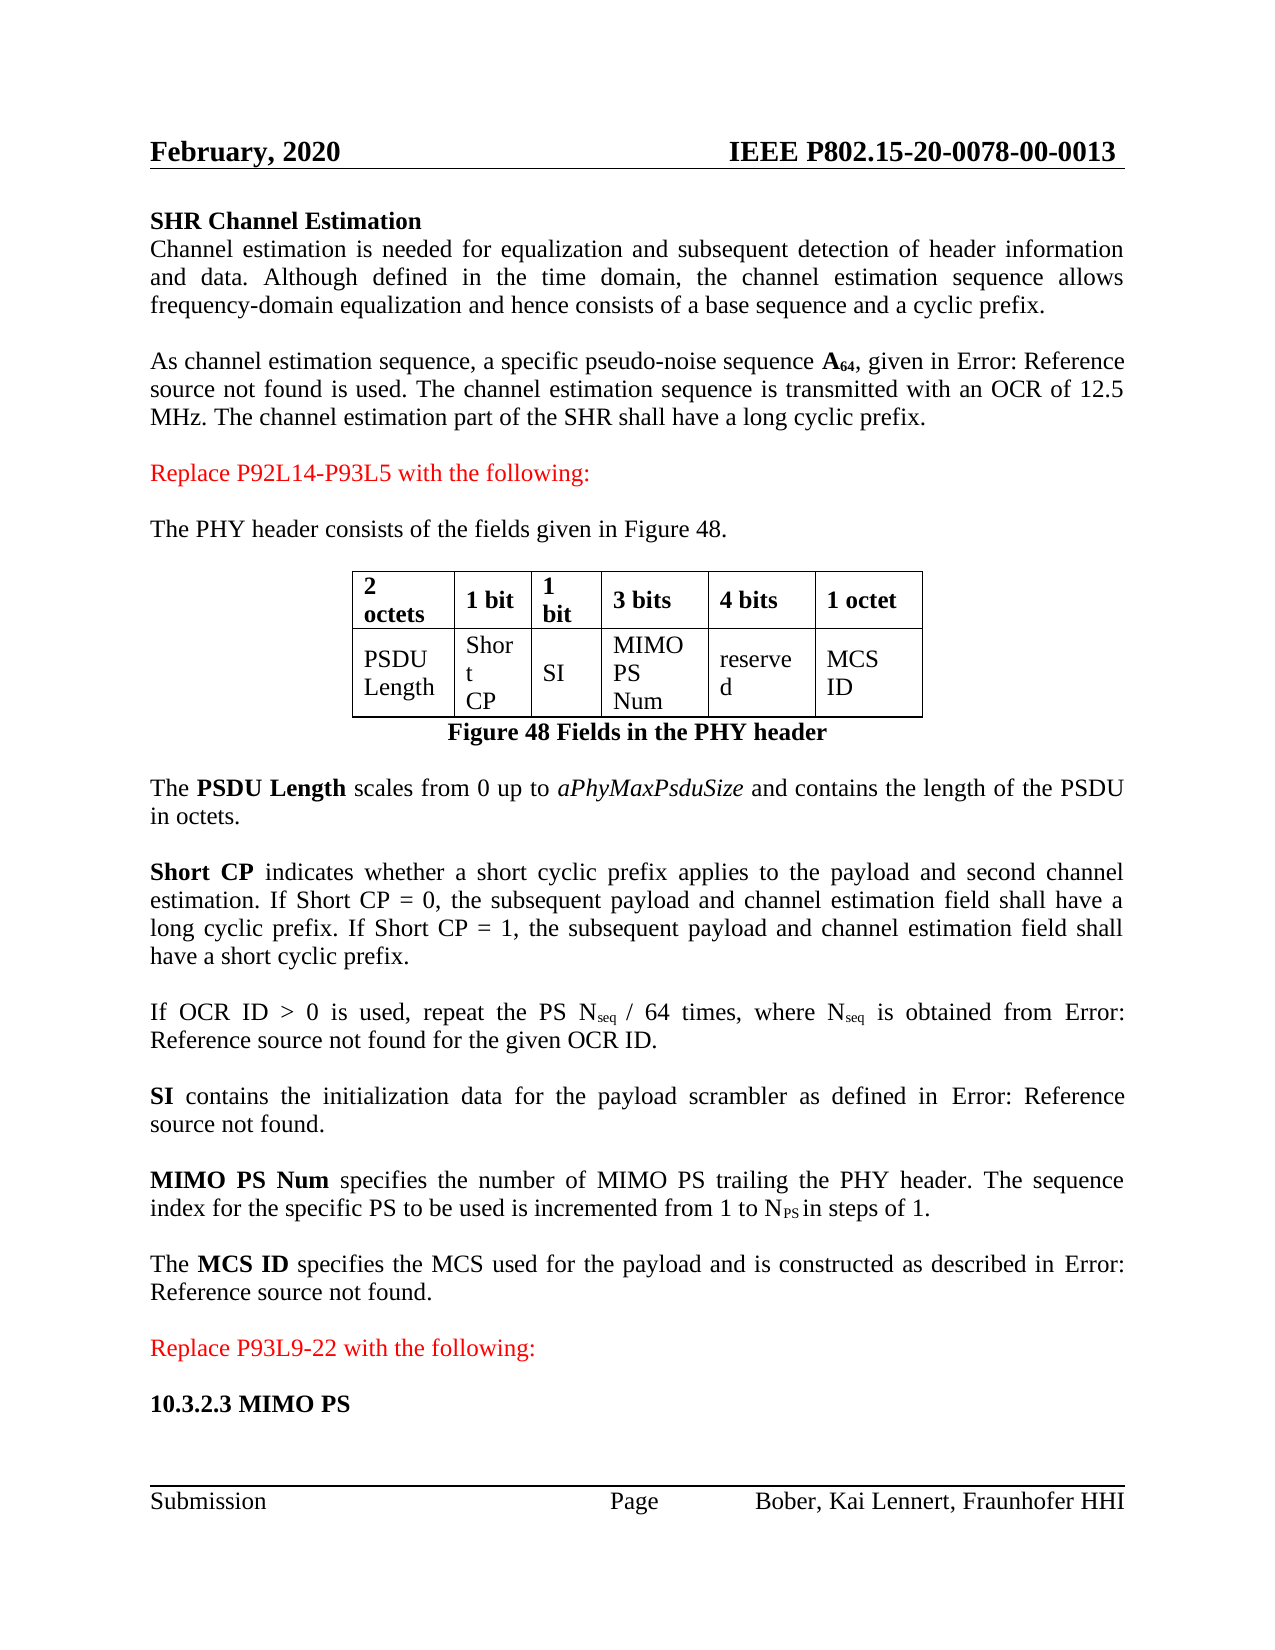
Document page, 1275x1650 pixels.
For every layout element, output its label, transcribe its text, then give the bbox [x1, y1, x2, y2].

table_cell reserved [709, 629, 815, 716]
text MIMO PS Num specifies the number of MIMO PS trailing the PHY header. The sequence index for the specific PS to be used is incremented from 1 to NPS in steps of 1. [150, 1166, 1125, 1222]
text Short CP indicates whether a short cyclic prefix applies to the payload and second channel estimation. If Short CP = 0, the subsequent payload and channel estimation field shall have a long cyclic prefix. If Short CP = 1, the subsequent payload and channel estimation field shall have a short cyclic prefix. [150, 858, 1125, 970]
text The PHY header consists of the fields given in Figure 48. [150, 515, 1125, 543]
table_cell MCS ID [816, 629, 922, 716]
text 10.3.2.3 MIMO PS [150, 1390, 1125, 1418]
table_header 3 bits [602, 572, 708, 628]
text The PSDU Length scales from 0 up to aPhyMaxPsduSize and contains the length of the PSDU in octets. [150, 773, 1125, 829]
text Replace P92L14-P93L5 with the following: [150, 459, 1125, 487]
table_header 1 bit [455, 572, 531, 628]
text Channel estimation is needed for equalization and subsequent detection of header information and data. Although defined in the time domain, the channel estimation sequence allows frequency-domain equalization and hence consists of a base sequence and a cyclic prefix. [150, 234, 1125, 319]
table_header 1 octet [816, 572, 922, 628]
text Figure 48 Fields in the PHY header [150, 717, 1125, 746]
table_cell Short CP [455, 629, 531, 716]
table_cell PSDU Length [353, 629, 454, 716]
table_header 2 octets [353, 572, 454, 628]
table_cell SI [532, 629, 601, 716]
text SHR Channel Estimation [150, 207, 1125, 234]
table_cell MIMO PS Num [602, 629, 708, 716]
text Replace P93L9-22 with the following: [150, 1334, 1125, 1362]
table_header 1 bit [532, 572, 601, 628]
table_header 4 bits [709, 572, 815, 628]
